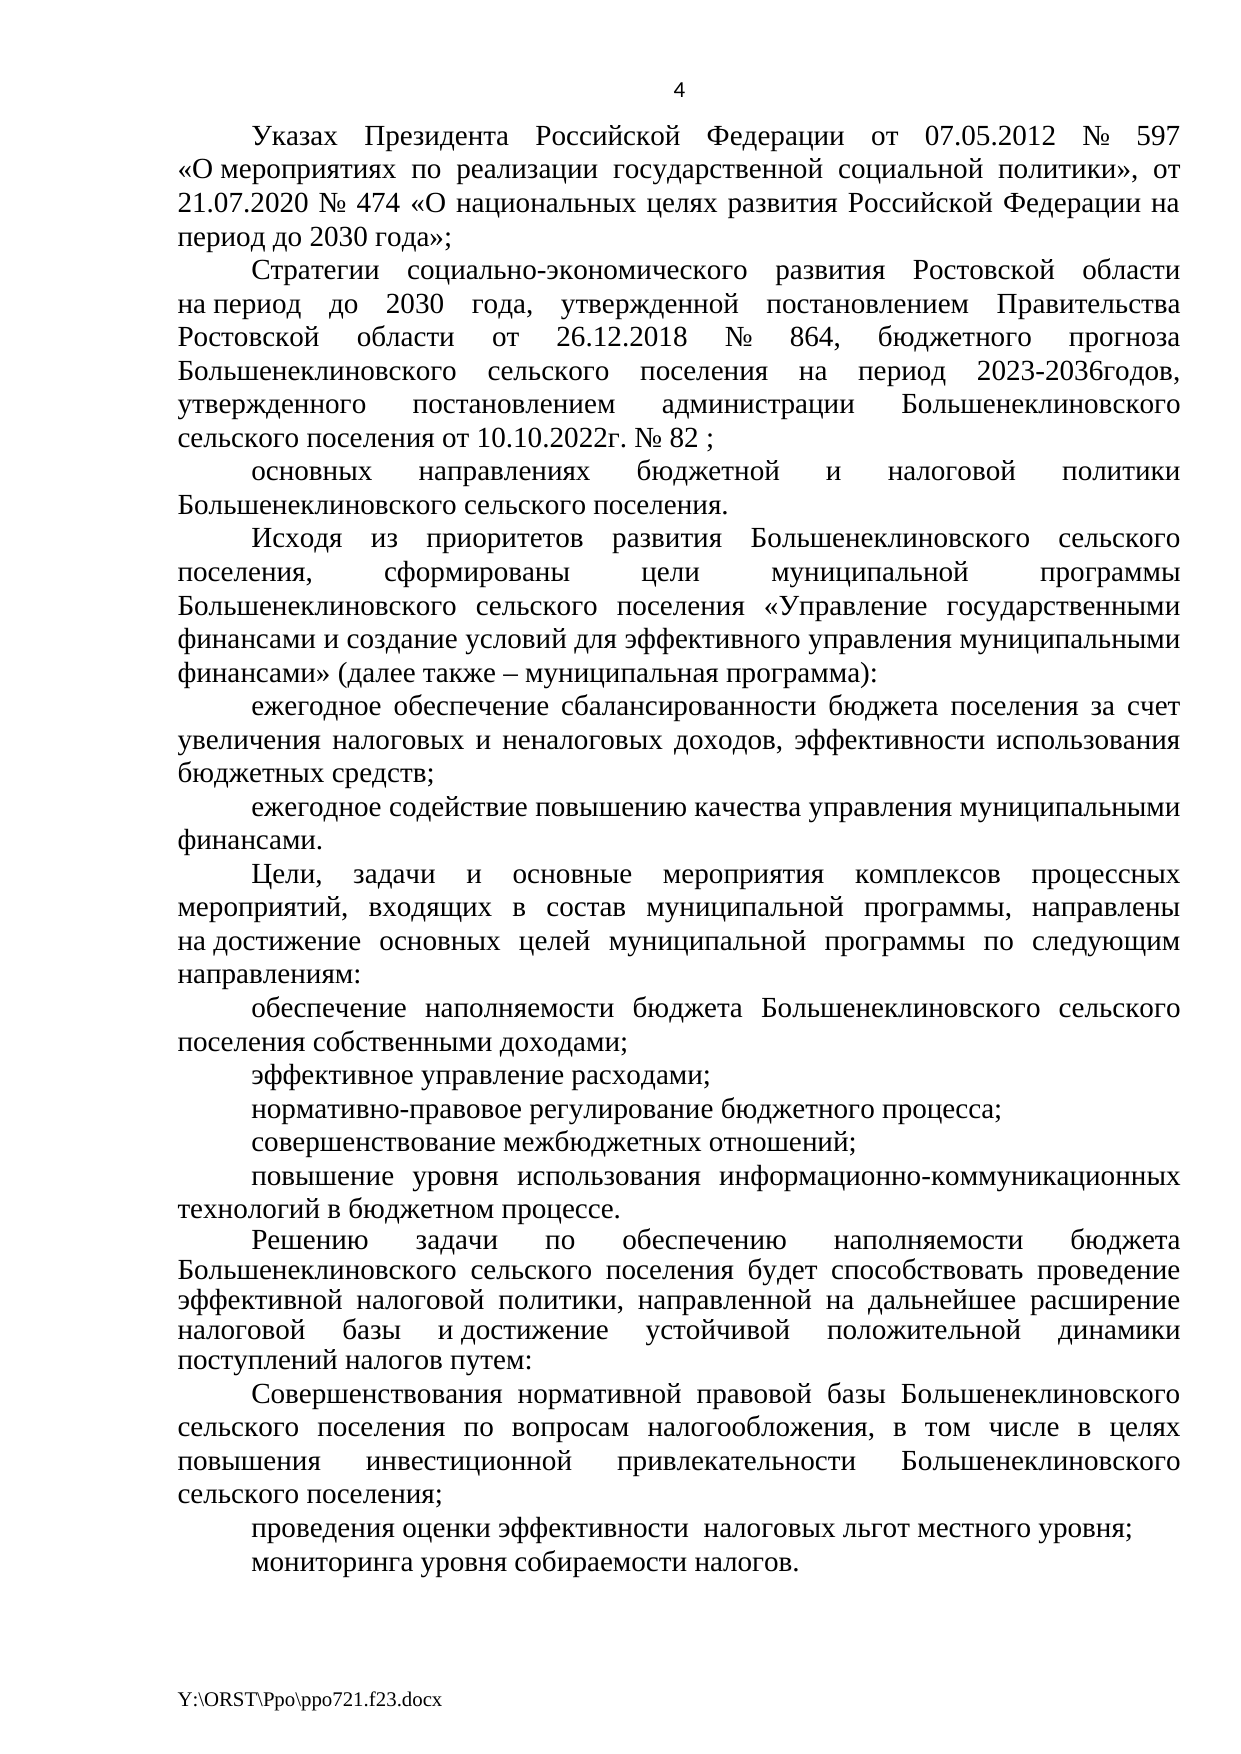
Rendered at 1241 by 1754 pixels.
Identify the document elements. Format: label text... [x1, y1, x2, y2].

text мониторинга уровня собираемости налогов. [177, 1544, 1181, 1577]
text Исходя из приоритетов развития Большенеклиновского сельского поселения, сформированы цели муниципальной программы Большенеклиновского сельского поселения «Управление государственными финансами и создание условий для эффективного управления муниципальными финансами» (далее также – муниципальная программа): [177, 521, 1181, 688]
text совершенствование межбюджетных отношений; [177, 1124, 1181, 1158]
text ежегодное обеспечение сбалансированности бюджета поселения за счет увеличения налоговых и неналоговых доходов, эффективности использования бюджетных средств; [177, 688, 1181, 789]
text Стратегии социально-экономического развития Ростовской области на период до 2030 года, утвержденной постановлением Правительства Ростовской области от 26.12.2018 № 864, бюджетного прогноза Большенеклиновского сельского поселения на период 2023-2036годов, утвержденного постановлением администрации Большенеклиновского сельского поселения от 10.10.2022г. № 82 ; [177, 252, 1181, 453]
text Цели, задачи и основные мероприятия комплексов процессных мероприятий, входящих в состав муниципальной программы, направлены на достижение основных целей муниципальной программы по следующим направлениям: [177, 856, 1181, 990]
text Указах Президента Российской Федерации от 07.05.2012 № 597 «О мероприятиях по реализации государственной социальной политики», от 21.07.2020 № 474 «О национальных целях развития Российской Федерации на период до 2030 года»; [177, 118, 1181, 252]
text проведения оценки эффективности налоговых льгот местного уровня; [177, 1510, 1181, 1544]
text ежегодное содействие повышению качества управления муниципальными финансами. [177, 789, 1181, 856]
text Совершенствования нормативной правовой базы Большенеклиновского сельского поселения по вопросам налогообложения, в том числе в целях повышения инвестиционной привлекательности Большенеклиновского сельского поселения; [177, 1376, 1181, 1510]
text нормативно-правовое регулирование бюджетного процесса; [177, 1091, 1181, 1124]
text Решению задачи по обеспечению наполняемости бюджета Большенеклиновского сельского поселения будет способствовать проведение эффективной налоговой политики, направленной на дальнейшее расширение налоговой базы и достижение устойчивой положительной динамики поступлений налогов путем: [177, 1225, 1181, 1376]
text повышение уровня использования информационно-коммуникационных технологий в бюджетном процессе. [177, 1158, 1181, 1225]
text основных направлениях бюджетной и налоговой политики Большенеклиновского сельского поселения. [177, 453, 1181, 521]
text обеспечение наполняемости бюджета Большенеклиновского сельского поселения собственными доходами; [177, 990, 1181, 1057]
text эффективное управление расходами; [177, 1057, 1181, 1091]
